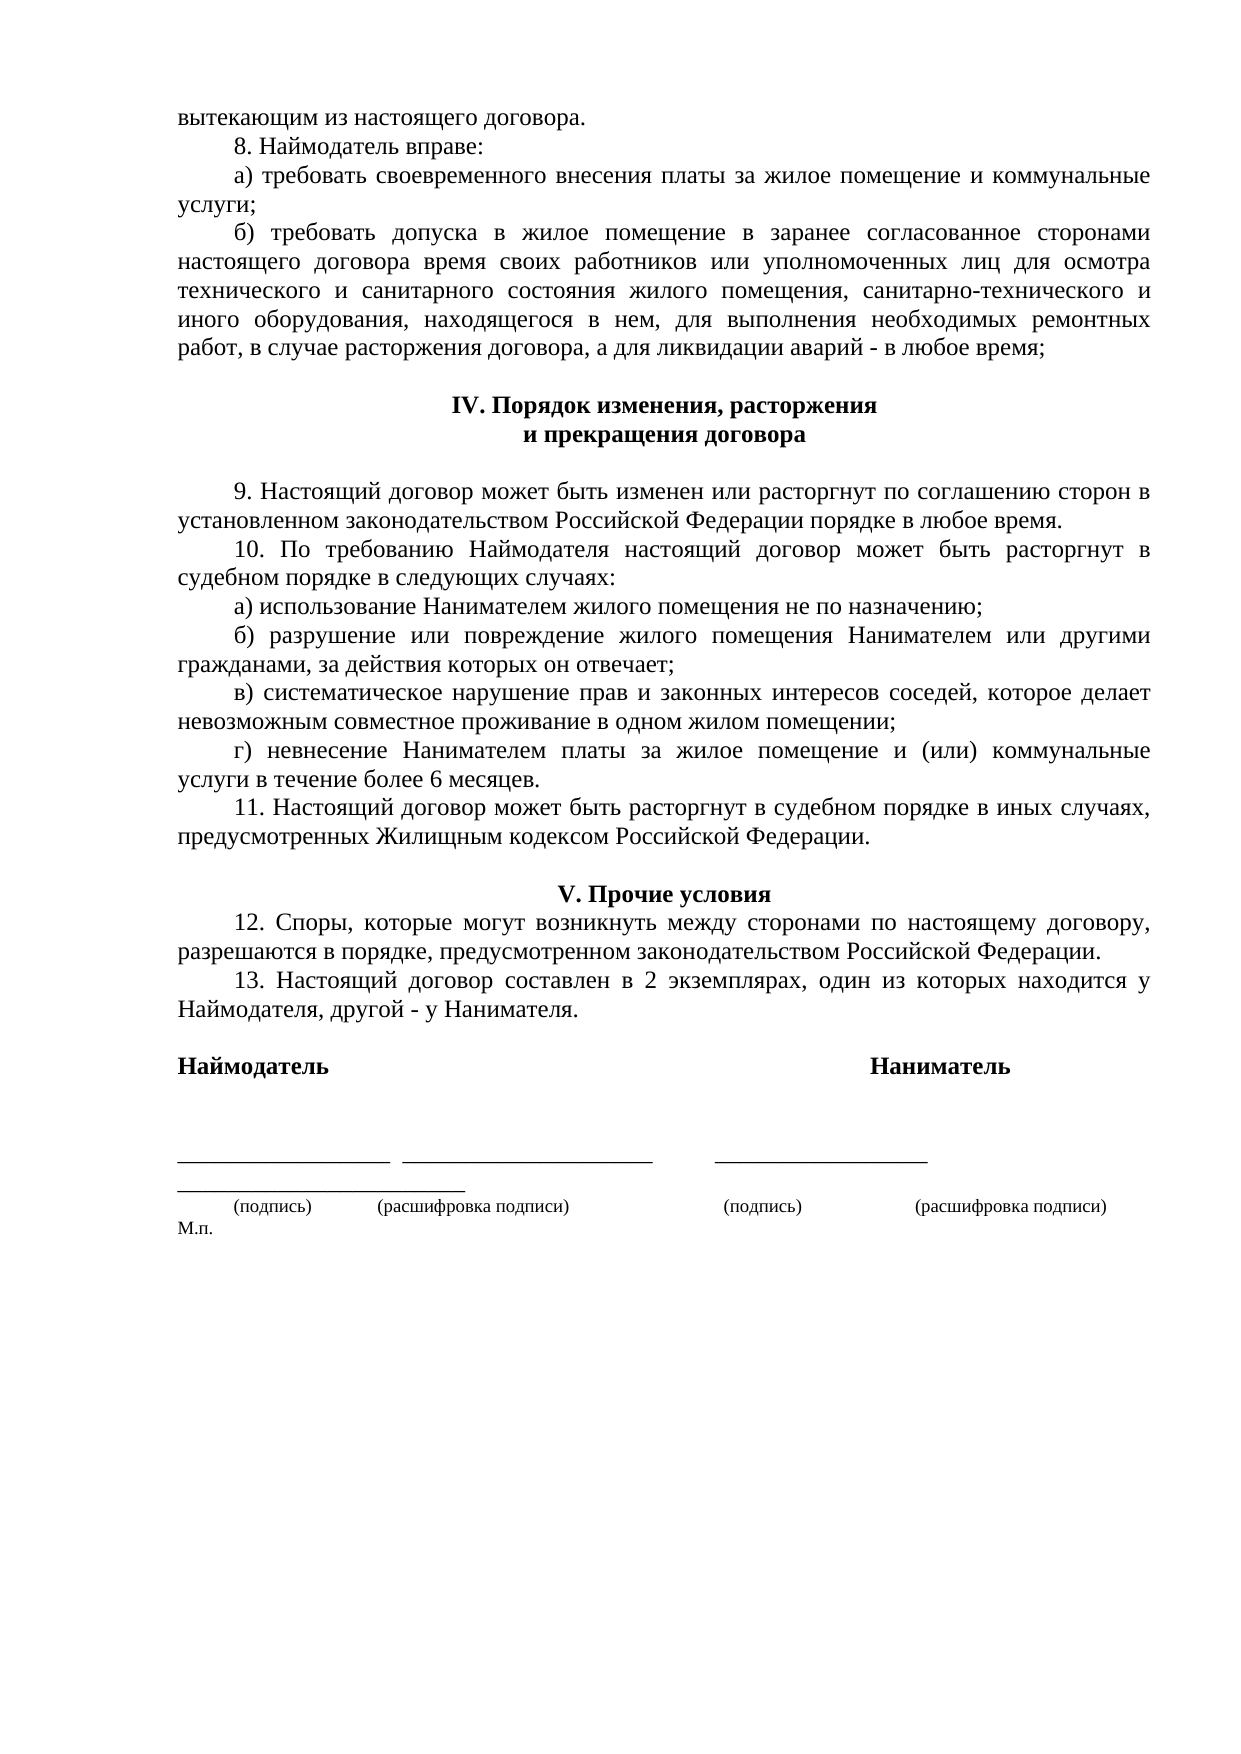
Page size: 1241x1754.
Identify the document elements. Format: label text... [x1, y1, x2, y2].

text 13. Настоящий договор составлен в 2 экземплярах, один из которых находится у Наймодателя, другой - у Нанимателя. [177, 965, 1152, 1022]
text 10. По требованию Наймодателя настоящий договор может быть расторгнут в судебном порядке в следующих случаях: [177, 534, 1152, 591]
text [177, 102, 1152, 131]
text Наймодатель Наниматель [177, 1051, 1152, 1080]
text М.п. [177, 1217, 1152, 1238]
text 12. Споры, которые могут возникнуть между сторонами по настоящему договору, разрешаются в порядке, предусмотренном законодательством Российской Федерации. [177, 907, 1152, 965]
text и прекращения договора [177, 419, 1152, 447]
text а) использование Нанимателем жилого помещения не по назначению; [177, 591, 1152, 620]
text б) требовать допуска в жилое помещение в заранее согласованное сторонами настоящего договора время своих работников или уполномоченных лиц для осмотра технического и санитарного состояния жилого помещения, санитарно-технического и иного оборудования, находящегося в нем, для выполнения необходимых ремонтных работ, в случае расторжения договора, а для ликвидации аварий - в любое время; [177, 217, 1152, 361]
text V. Прочие условия [177, 879, 1152, 907]
text _________________ ____________________ _________________ _______________________ [177, 1137, 1152, 1195]
text в) систематическое нарушение прав и законных интересов соседей, которое делает невозможным совместное проживание в одном жилом помещении; [177, 677, 1152, 735]
text 9. Настоящий договор может быть изменен или расторгнут по соглашению сторон в установленном законодательством Российской Федерации порядке в любое время. [177, 476, 1152, 534]
text 11. Настоящий договор может быть расторгнут в судебном порядке в иных случаях, предусмотренных Жилищным кодексом Российской Федерации. [177, 792, 1152, 850]
text IV. Порядок изменения, расторжения [177, 390, 1152, 419]
text г) невнесение Нанимателем платы за жилое помещение и (или) коммунальные услуги в течение более 6 месяцев. [177, 735, 1152, 792]
text (подпись) (расшифровка подписи) (подпись) (расшифровка подписи) [177, 1195, 1152, 1217]
text б) разрушение или повреждение жилого помещения Нанимателем или другими гражданами, за действия которых он отвечает; [177, 620, 1152, 677]
text 8. Наймодатель вправе: [177, 131, 1152, 160]
text а) требовать своевременного внесения платы за жилое помещение и коммунальные услуги; [177, 160, 1152, 217]
